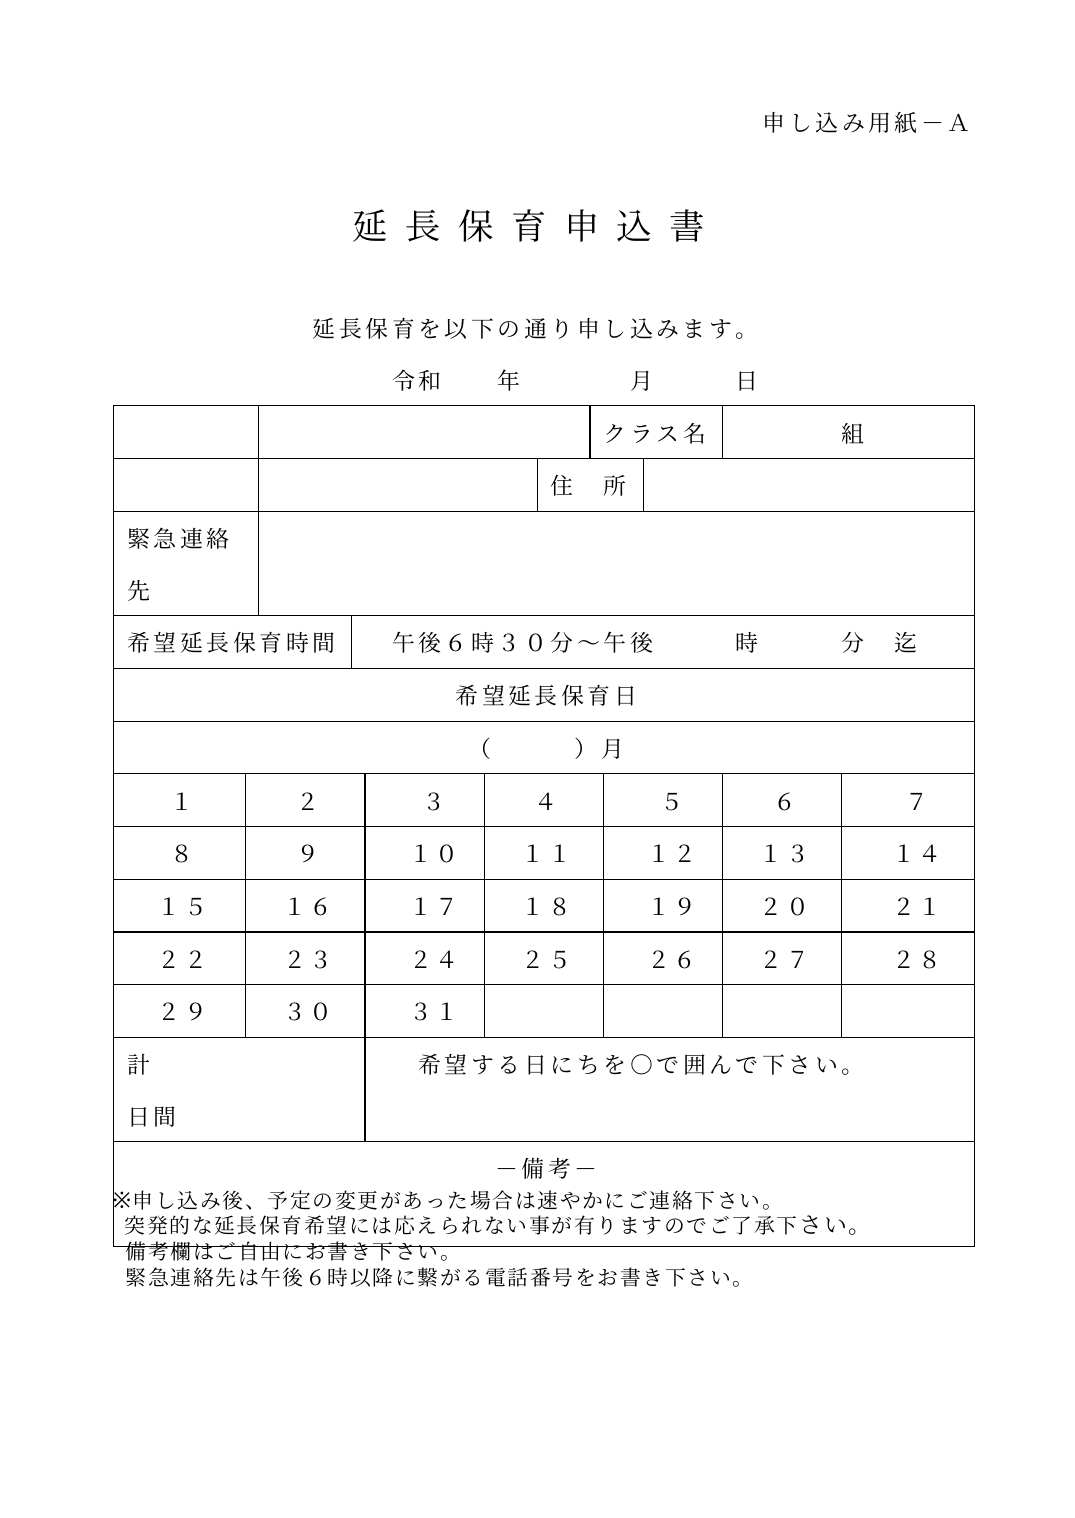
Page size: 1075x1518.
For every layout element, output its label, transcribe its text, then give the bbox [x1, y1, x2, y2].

table_cell [485, 985, 603, 1037]
table_cell ２１ [842, 880, 974, 931]
table_cell ４ [485, 774, 603, 826]
text 延長保育を以下の通り申し込みます。 [101, 302, 974, 354]
table_cell [604, 985, 722, 1037]
table_cell １０ [366, 827, 484, 879]
table_cell ７ [842, 774, 974, 826]
table_cell １５ [114, 880, 245, 931]
table_cell 緊急連絡先 [114, 512, 258, 615]
table_cell ６ [723, 774, 841, 826]
table_cell ２３ [246, 933, 364, 984]
table_cell １７ [366, 880, 484, 931]
table_cell ３ [366, 774, 484, 826]
table_cell ５ [604, 774, 722, 826]
table_cell １９ [604, 880, 722, 931]
table_cell １２ [604, 827, 722, 879]
table_cell １１ [485, 827, 603, 879]
table_cell －備考－ [114, 1142, 974, 1246]
table_cell １８ [485, 880, 603, 931]
table_cell 午後６時３０分～午後 時 分 迄 [352, 616, 974, 668]
table_cell １４ [842, 827, 974, 879]
table_cell [114, 459, 258, 511]
table_cell 希望延長保育時間 [114, 616, 351, 668]
table_cell [259, 459, 537, 511]
table_cell ２ [246, 774, 364, 826]
table_cell ２９ [114, 985, 245, 1037]
table_cell １３ [723, 827, 841, 879]
table_cell ８ [114, 827, 245, 879]
table_cell ９ [246, 827, 364, 879]
text 申し込み用紙－Ａ [101, 95, 974, 147]
table_cell ２５ [485, 933, 603, 984]
table_header クラス名 [591, 406, 722, 458]
table_cell 希望する日にちを○で囲んで下さい。 [366, 1038, 974, 1141]
table_cell ２６ [604, 933, 722, 984]
table_cell ２０ [723, 880, 841, 931]
text 令和 年 月 日 [101, 354, 974, 405]
table_cell ２４ [366, 933, 484, 984]
table_cell 住 所 [538, 459, 643, 511]
table_cell 計 日間 [114, 1038, 364, 1141]
table_cell ２７ [723, 933, 841, 984]
table_cell ３０ [246, 985, 364, 1037]
table_header 組 [723, 406, 974, 458]
table_cell [644, 459, 974, 511]
table_cell １ [114, 774, 245, 826]
table_cell [259, 512, 974, 615]
table_cell 希望延長保育日 [114, 669, 974, 721]
text 延長保育申込書 [101, 199, 974, 250]
table_header [259, 406, 589, 458]
table_cell [723, 985, 841, 1037]
table_cell １６ [246, 880, 364, 931]
table_cell ２８ [842, 933, 974, 984]
table_header [114, 406, 258, 458]
table_cell ２２ [114, 933, 245, 984]
table_cell [842, 985, 974, 1037]
table_cell ３１ [366, 985, 484, 1037]
table_cell （ ）月 [114, 722, 974, 773]
